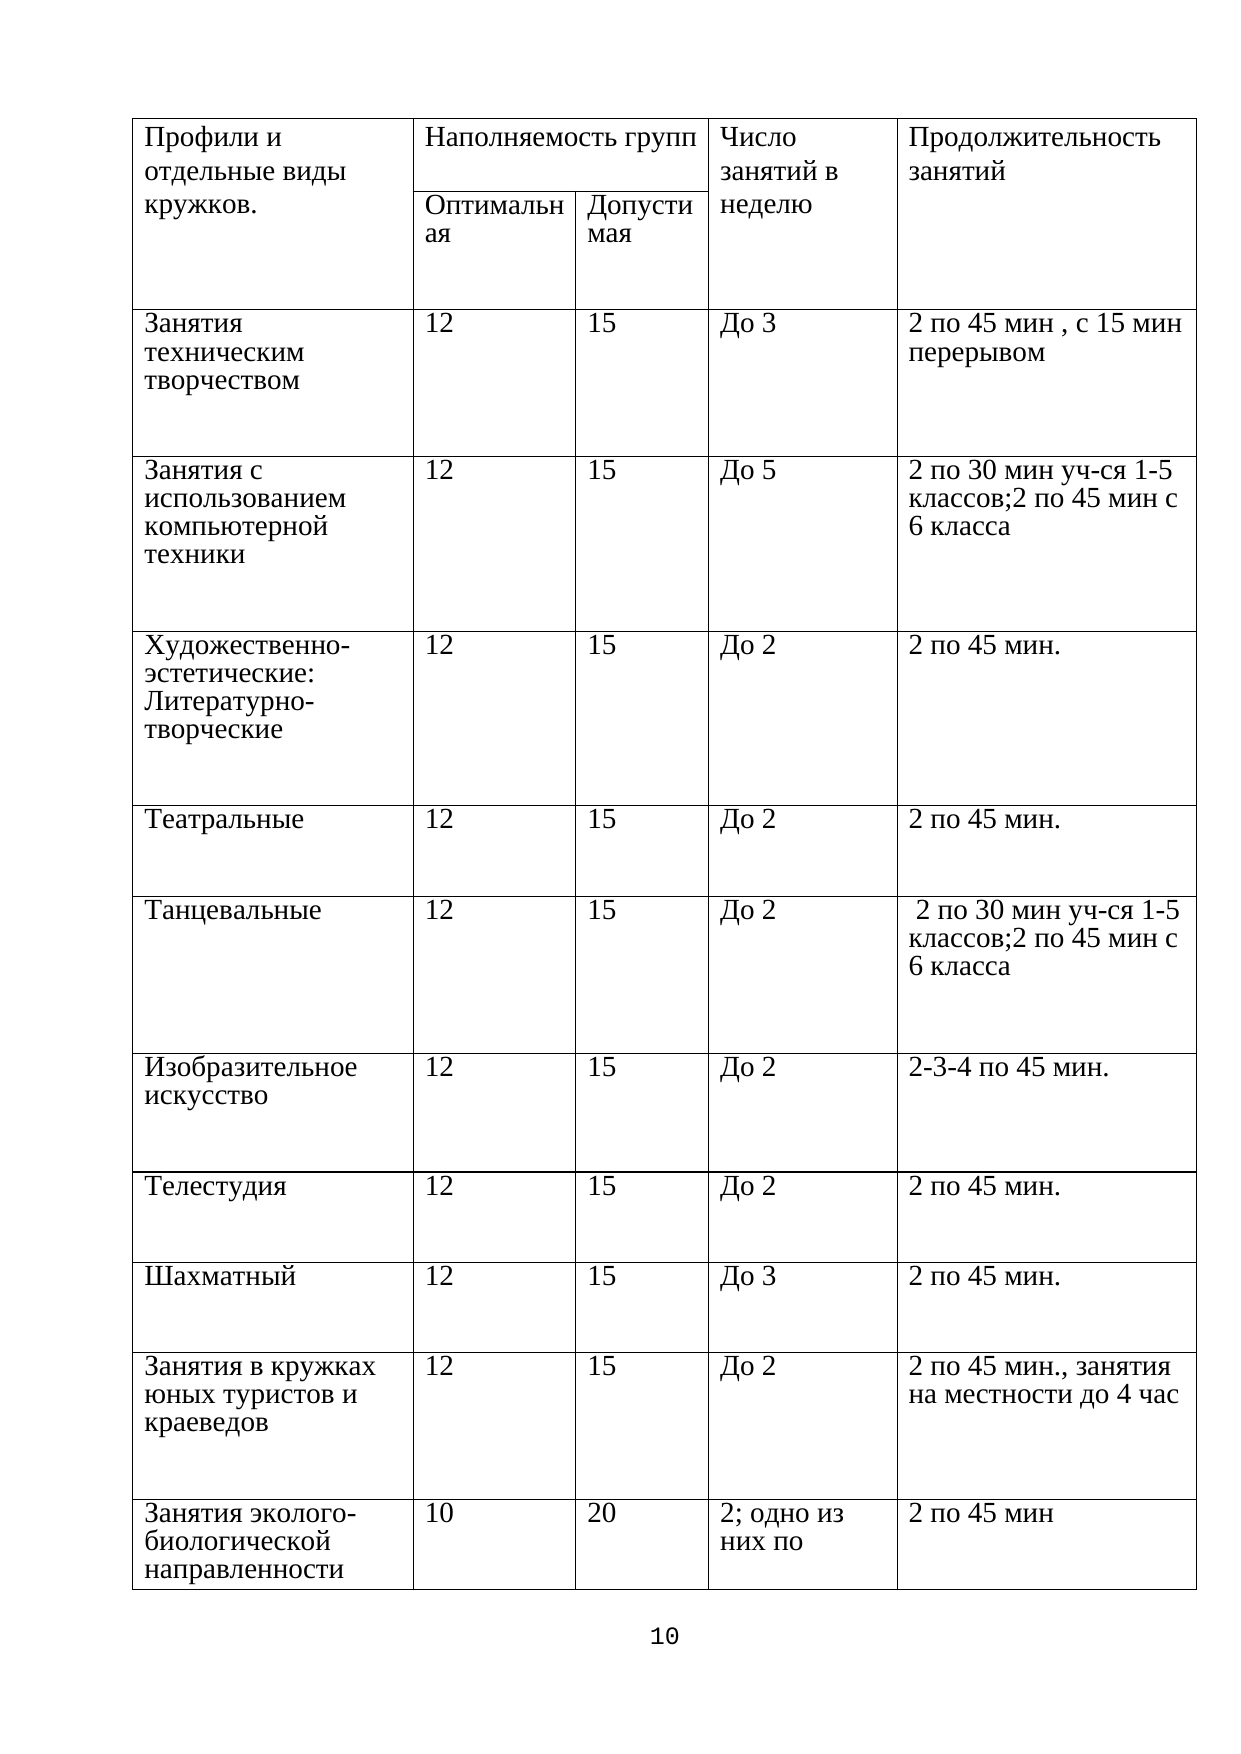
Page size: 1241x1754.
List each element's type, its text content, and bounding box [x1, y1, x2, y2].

table_cell Танцевальные [133, 897, 413, 1053]
table_cell 12 [414, 806, 575, 896]
table_cell 12 [414, 1173, 575, 1262]
table_cell Занятия техническим творчеством [133, 310, 413, 456]
table_header Профили и отдельные виды кружков. [133, 119, 413, 309]
table_cell 2 по 45 мин , с 15 мин перерывом [898, 310, 1196, 456]
table_cell Телестудия [133, 1173, 413, 1262]
table_cell 2 по 45 мин. [898, 632, 1196, 805]
table_cell 12 [414, 1263, 575, 1352]
table_cell До 3 [709, 310, 897, 456]
table_cell 12 [414, 897, 575, 1053]
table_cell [133, 1500, 413, 1589]
table_header Наполняемость групп [414, 119, 708, 191]
table_cell До 2 [709, 1173, 897, 1262]
table_cell 12 [414, 310, 575, 456]
table_cell До 2 [709, 632, 897, 805]
table_cell До 3 [709, 1263, 897, 1352]
table_cell Занятия с использованием компьютерной техники [133, 457, 413, 631]
table_cell 15 [576, 1263, 708, 1352]
table_cell 15 [576, 310, 708, 456]
table_cell До 2 [709, 806, 897, 896]
table_cell 15 [576, 1353, 708, 1498]
table_cell Шахматный [133, 1263, 413, 1352]
table_cell Художественно-эстетические: Литературно-творческие [133, 632, 413, 805]
table_cell 12 [414, 1054, 575, 1171]
table_cell До 2 [709, 1353, 897, 1498]
table_cell 2 по 30 мин уч-ся 1-5 классов;2 по 45 мин с 6 класса [898, 457, 1196, 631]
table_cell 12 [414, 632, 575, 805]
table_cell 20 [576, 1500, 708, 1589]
table_cell 2 по 45 мин. [898, 1263, 1196, 1352]
table_cell До 2 [709, 897, 897, 1053]
table_cell 12 [414, 1353, 575, 1498]
table_cell 15 [576, 806, 708, 896]
table_cell 15 [576, 457, 708, 631]
table_header Число занятий в неделю [709, 119, 897, 309]
table_cell 15 [576, 897, 708, 1053]
table_cell 15 [576, 1054, 708, 1171]
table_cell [709, 1500, 897, 1589]
table_cell 2 по 30 мин уч-ся 1-5 классов;2 по 45 мин с 6 класса [898, 897, 1196, 1053]
table_cell Театральные [133, 806, 413, 896]
table_header Продолжительность занятий [898, 119, 1196, 309]
table_cell 12 [414, 457, 575, 631]
table_cell Занятия в кружках юных туристов и краеведов [133, 1353, 413, 1498]
table_cell 2 по 45 мин [898, 1500, 1196, 1589]
table_cell 2-3-4 по 45 мин. [898, 1054, 1196, 1171]
table_cell 15 [576, 1173, 708, 1262]
table_cell Допустимая [576, 192, 708, 309]
table_cell 15 [576, 632, 708, 805]
table_cell 2 по 45 мин. [898, 806, 1196, 896]
table_cell 2 по 45 мин. [898, 1173, 1196, 1262]
table_cell Оптимальная [414, 192, 575, 309]
table_cell 2 по 45 мин., занятия на местности до 4 час [898, 1353, 1196, 1498]
table_cell До 2 [709, 1054, 897, 1171]
table_cell 10 [414, 1500, 575, 1589]
table_cell Изобразительное искусство [133, 1054, 413, 1171]
table_cell До 5 [709, 457, 897, 631]
